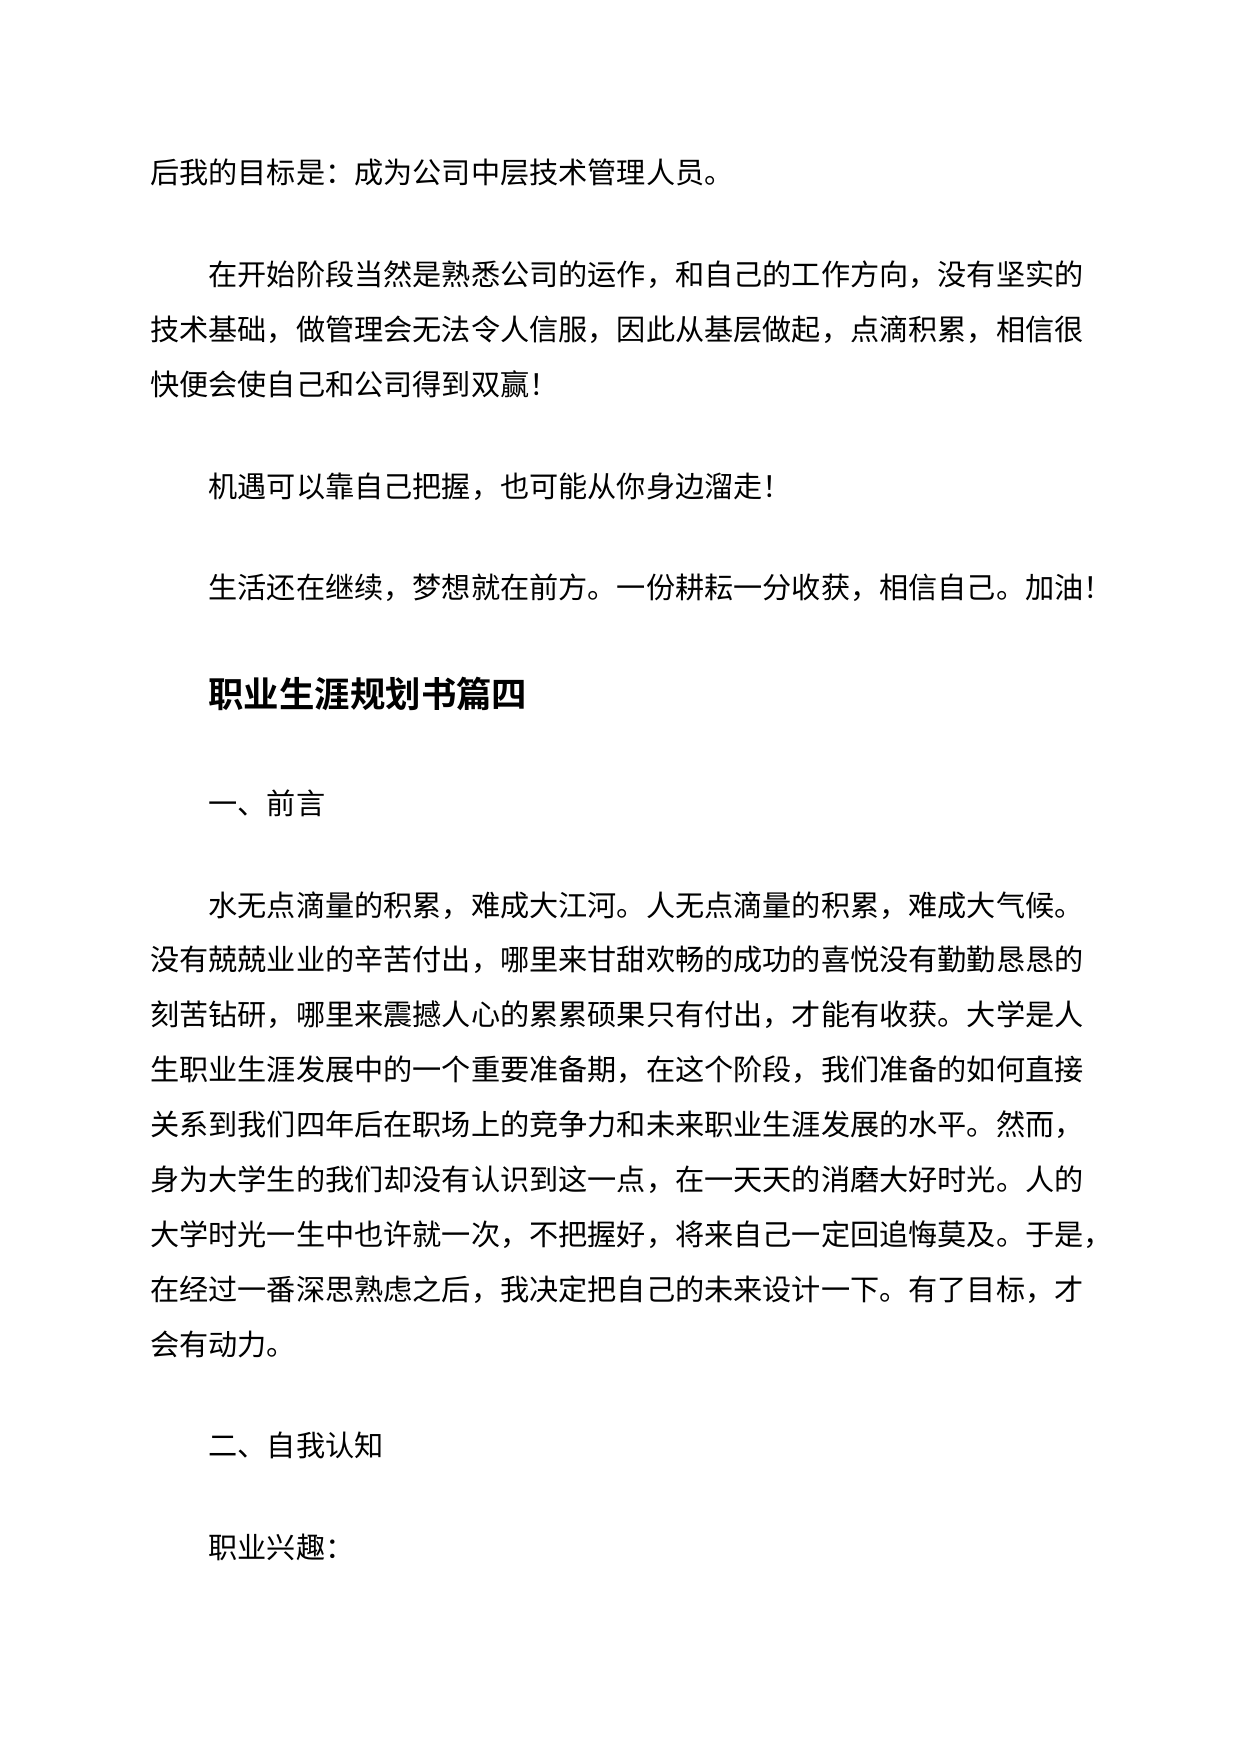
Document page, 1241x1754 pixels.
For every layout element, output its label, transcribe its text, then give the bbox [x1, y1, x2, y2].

text 一、前言 [150, 780, 1090, 823]
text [150, 150, 1090, 192]
text 职业生涯规划书篇四 [150, 667, 1090, 718]
text 生活还在继续，梦想就在前方。一份耕耘一分收获，相信自己。加油！ [150, 565, 1090, 607]
text 水无点滴量的积累，难成大江河。人无点滴量的积累，难成大气候。没有兢兢业业的辛苦付出，哪里来甘甜欢畅的成功的喜悦没有勤勤恳恳的刻苦钻研，哪里来震撼人心的累累硕果只有付出，才能有收获。大学是人生职业生涯发展中的一个重要准备期，在这个阶段，我们准备的如何直接关系到我们四年后在职场上的竞争力和未来职业生涯发展的水平。然而，身为大学生的我们却没有认识到这一点，在一天天的消磨大好时光。人的大学时光一生中也许就一次，不把握好，将来自己一定回追悔莫及。于是，在经过一番深思熟虑之后，我决定把自己的未来设计一下。有了目标，才会有动力。 [150, 882, 1090, 1363]
text 职业兴趣： [150, 1525, 1090, 1567]
text 在开始阶段当然是熟悉公司的运作，和自己的工作方向，没有坚实的技术基础，做管理会无法令人信服，因此从基层做起，点滴积累，相信很快便会使自己和公司得到双赢！ [150, 252, 1090, 404]
text 二、自我认知 [150, 1423, 1090, 1465]
text 机遇可以靠自己把握，也可能从你身边溜走！ [150, 463, 1090, 506]
